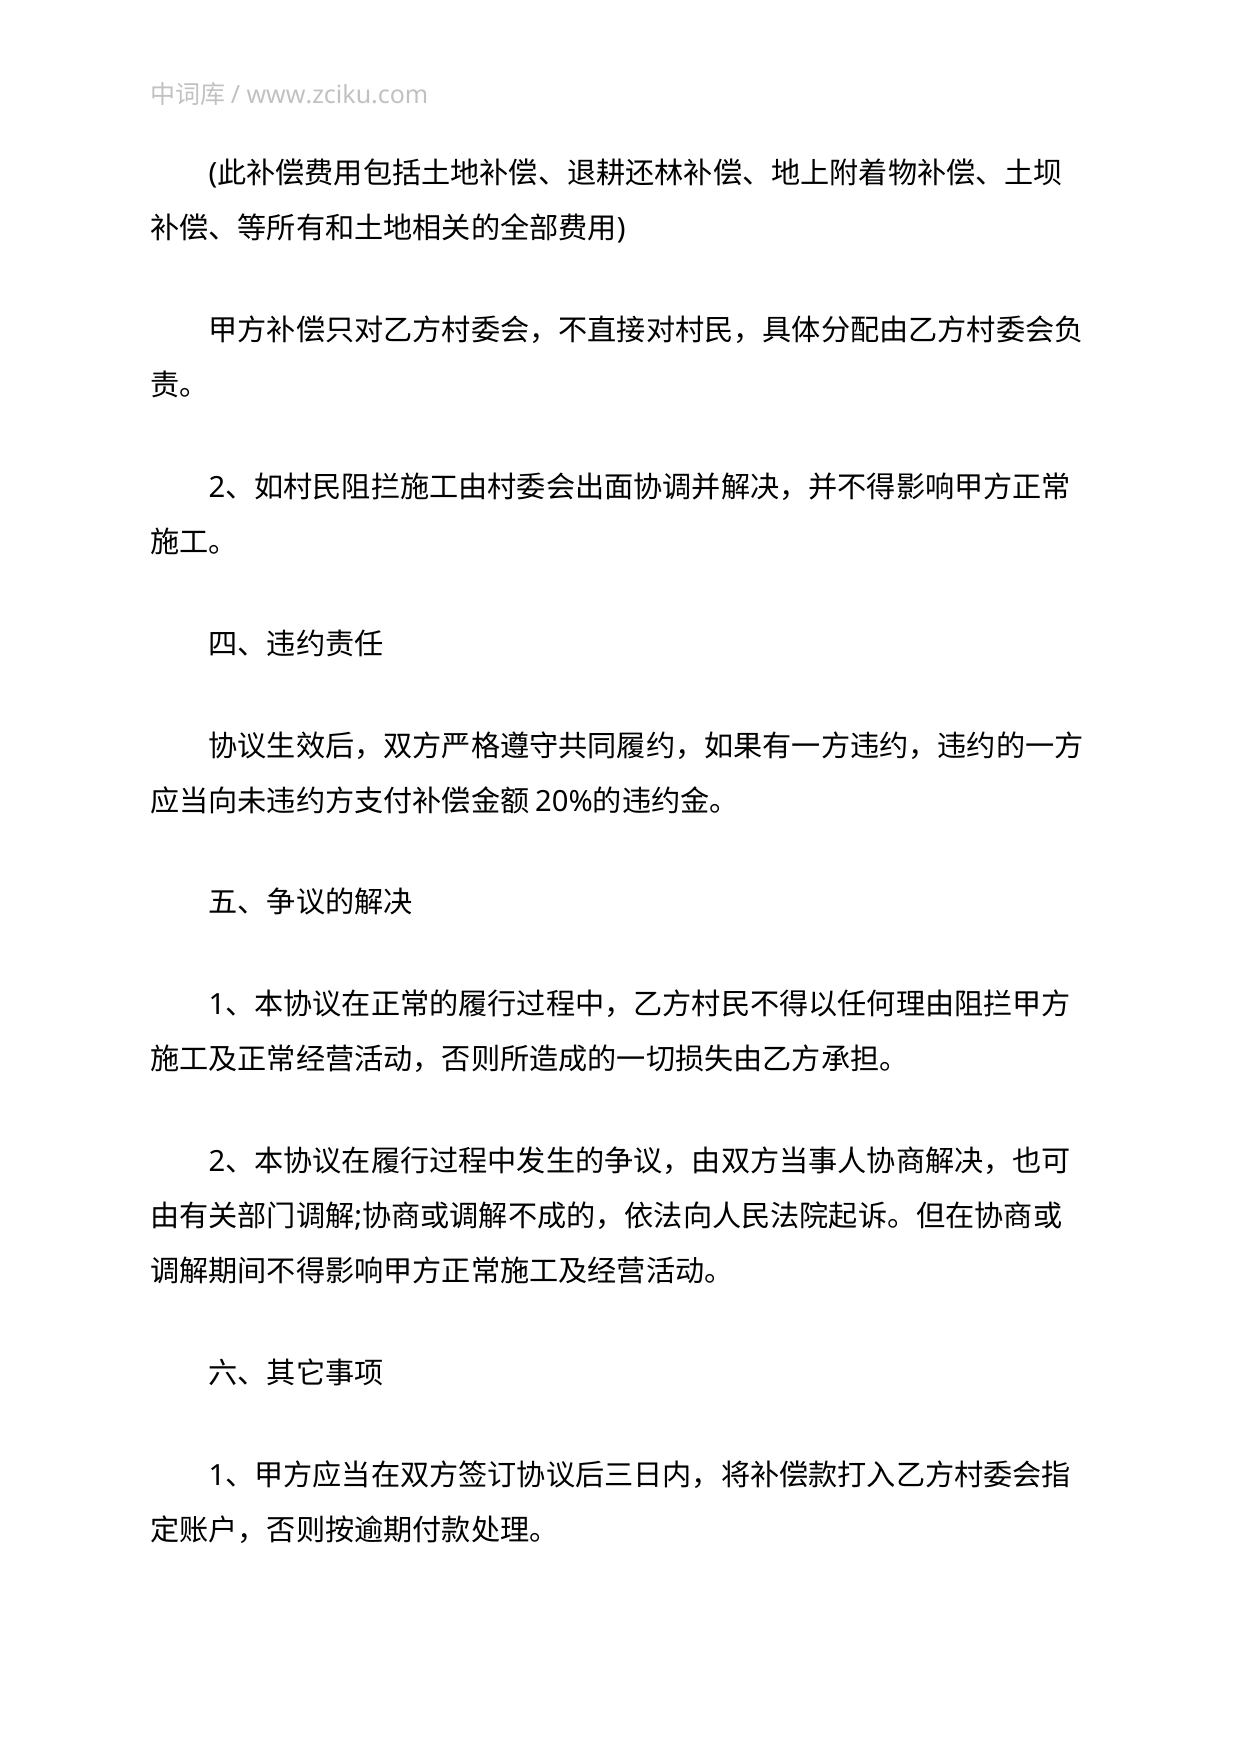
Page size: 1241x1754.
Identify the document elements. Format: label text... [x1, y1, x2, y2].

text 2、本协议在履行过程中发生的争议，由双方当事人协商解决，也可由有关部门调解;协商或调解不成的，依法向人民法院起诉。但在协商或调解期间不得影响甲方正常施工及经营活动。 [150, 1138, 1090, 1290]
text 五、争议的解决 [150, 879, 1090, 921]
text 1、甲方应当在双方签订协议后三日内，将补偿款打入乙方村委会指定账户，否则按逾期付款处理。 [150, 1451, 1090, 1548]
text 六、其它事项 [150, 1349, 1090, 1392]
text 2、如村民阻拦施工由村委会出面协调并解决，并不得影响甲方正常施工。 [150, 464, 1090, 561]
text 甲方补偿只对乙方村委会，不直接对村民，具体分配由乙方村委会负责。 [150, 307, 1090, 404]
text 协议生效后，双方严格遵守共同履约，如果有一方违约，违约的一方应当向未违约方支付补偿金额20%的违约金。 [150, 722, 1090, 819]
text 1、本协议在正常的履行过程中，乙方村民不得以任何理由阻拦甲方施工及正常经营活动，否则所造成的一切损失由乙方承担。 [150, 981, 1090, 1078]
text (此补偿费用包括土地补偿、退耕还林补偿、地上附着物补偿、土坝补偿、等所有和土地相关的全部费用) [150, 150, 1090, 247]
text 四、违约责任 [150, 620, 1090, 663]
